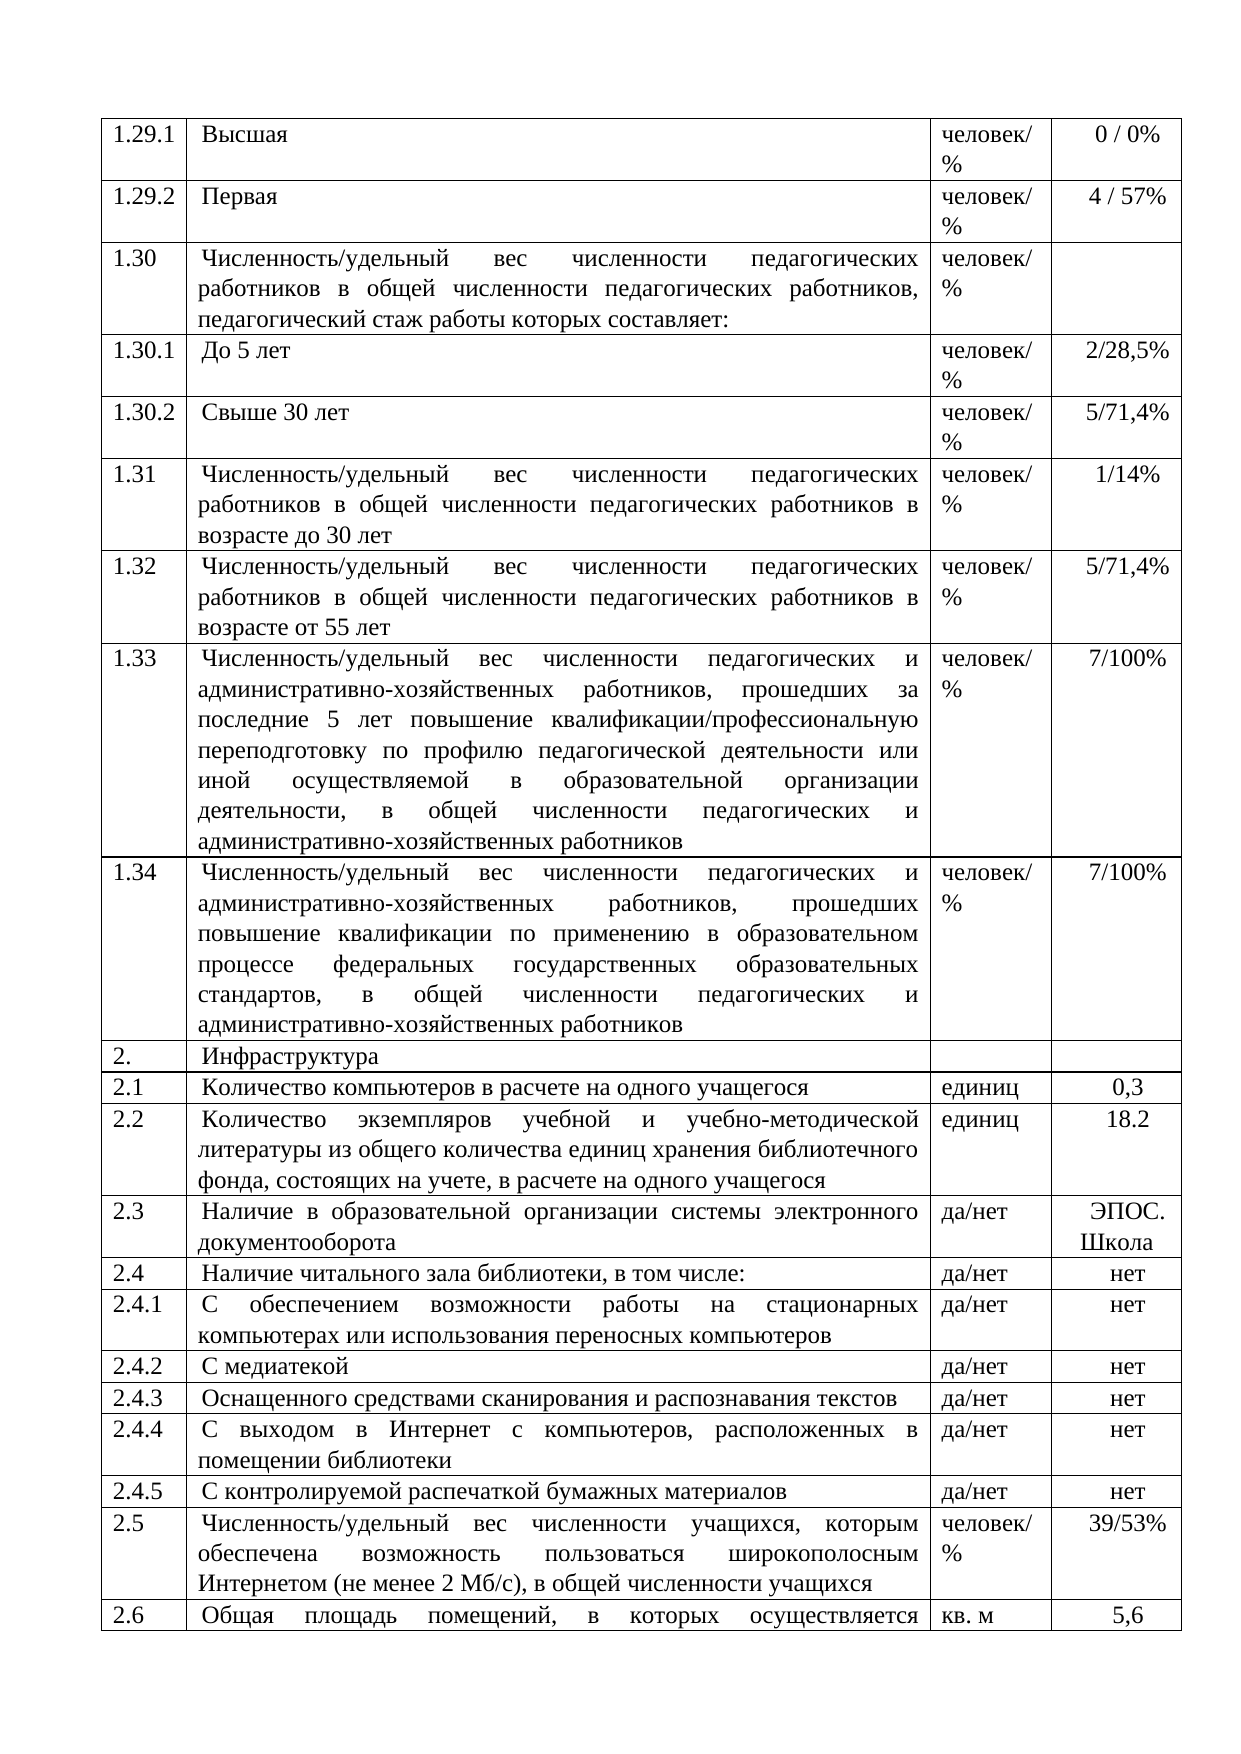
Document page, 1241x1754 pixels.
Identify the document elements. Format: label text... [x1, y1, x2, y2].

table_cell Численность/удельный вес численности учащихся, которым обеспечена возможность пользоваться широкополосным Интернетом (не менее 2 Мб/с), в общей численности учащихся [187, 1508, 930, 1599]
table_cell 5/71,4% [1052, 397, 1181, 458]
table_cell 1.30.1 [102, 335, 186, 396]
table_cell 4 / 57% [1052, 181, 1181, 242]
table_cell Численность/удельный вес численности педагогических работников в общей численности педагогических работников в возрасте от 55 лет [187, 551, 930, 642]
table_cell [187, 1600, 930, 1630]
table_cell нет [1052, 1290, 1181, 1350]
table_cell 39/53% [1052, 1508, 1181, 1599]
table_cell единиц [931, 1104, 1051, 1195]
table_cell 0 / 0% [1052, 119, 1181, 180]
table_cell [1052, 243, 1181, 334]
table_cell человек/% [931, 551, 1051, 642]
table_cell 1.29.2 [102, 181, 186, 242]
table_cell 1.30 [102, 243, 186, 334]
table_cell человек/% [931, 858, 1051, 1040]
table_cell 1.31 [102, 459, 186, 550]
table_cell человек/% [931, 119, 1051, 180]
table_cell кв. м [931, 1600, 1051, 1630]
table_cell единиц [931, 1073, 1051, 1103]
table_cell да/нет [931, 1351, 1051, 1382]
table_cell Первая [187, 181, 930, 242]
table_cell До 5 лет [187, 335, 930, 396]
table_cell 2.4.4 [102, 1414, 186, 1475]
table_cell Свыше 30 лет [187, 397, 930, 458]
table_cell Количество компьютеров в расчете на одного учащегося [187, 1073, 930, 1103]
table_cell человек/% [931, 459, 1051, 550]
table_cell Численность/удельный вес численности педагогических работников в общей численности педагогических работников в возрасте до 30 лет [187, 459, 930, 550]
table_cell 2.4 [102, 1258, 186, 1288]
table_cell нет [1052, 1383, 1181, 1413]
table_cell [1052, 1041, 1181, 1071]
table_cell человек/% [931, 335, 1051, 396]
table_cell 2.4.2 [102, 1351, 186, 1382]
table_cell 2.6 [102, 1600, 186, 1630]
table_cell [931, 1041, 1051, 1071]
table_cell Наличие в образовательной организации системы электронного документооборота [187, 1196, 930, 1257]
table_cell человек/% [931, 243, 1051, 334]
table_cell нет [1052, 1351, 1181, 1382]
table_cell да/нет [931, 1414, 1051, 1475]
table_cell человек/% [931, 397, 1051, 458]
table_cell 1/14% [1052, 459, 1181, 550]
table_cell Инфраструктура [187, 1041, 930, 1071]
table_cell Оснащенного средствами сканирования и распознавания текстов [187, 1383, 930, 1413]
table_cell 1.33 [102, 644, 186, 856]
table_cell 1.30.2 [102, 397, 186, 458]
table_cell 5/71,4% [1052, 551, 1181, 642]
table_cell человек/% [931, 644, 1051, 856]
table_cell 1.34 [102, 858, 186, 1040]
table_cell Численность/удельный вес численности педагогических и административно-хозяйственных работников, прошедших повышение квалификации по применению в образовательном процессе федеральных государственных образовательных стандартов, в общей численности педагогических и административно-хозяйственных работников [187, 858, 930, 1040]
table_cell 0,3 [1052, 1073, 1181, 1103]
table_cell 7/100% [1052, 858, 1181, 1040]
table_cell 2.4.1 [102, 1290, 186, 1350]
table_cell да/нет [931, 1290, 1051, 1350]
table_cell 2. [102, 1041, 186, 1071]
table_cell С обеспечением возможности работы на стационарных компьютерах или использования переносных компьютеров [187, 1290, 930, 1350]
table_cell 7/100% [1052, 644, 1181, 856]
table_cell нет [1052, 1258, 1181, 1288]
table_cell 2.4.5 [102, 1476, 186, 1507]
table_cell да/нет [931, 1258, 1051, 1288]
table_cell 2.4.3 [102, 1383, 186, 1413]
table_cell 2.2 [102, 1104, 186, 1195]
table_cell 2.3 [102, 1196, 186, 1257]
table_cell человек/% [931, 1508, 1051, 1599]
table_cell С выходом в Интернет с компьютеров, расположенных в помещении библиотеки [187, 1414, 930, 1475]
table_cell нет [1052, 1414, 1181, 1475]
table_cell 5,6 [1052, 1600, 1181, 1630]
table_cell 2.5 [102, 1508, 186, 1599]
table_cell Высшая [187, 119, 930, 180]
table_cell С медиатекой [187, 1351, 930, 1382]
table_cell Наличие читального зала библиотеки, в том числе: [187, 1258, 930, 1288]
table_cell 18.2 [1052, 1104, 1181, 1195]
table_cell Количество экземпляров учебной и учебно-методической литературы из общего количества единиц хранения библиотечного фонда, состоящих на учете, в расчете на одного учащегося [187, 1104, 930, 1195]
table_cell Численность/удельный вес численности педагогических и административно-хозяйственных работников, прошедших за последние 5 лет повышение квалификации/профессиональную переподготовку по профилю педагогической деятельности или иной осуществляемой в образовательной организации деятельности, в общей численности педагогических и административно-хозяйственных работников [187, 644, 930, 856]
table_cell нет [1052, 1476, 1181, 1507]
table_cell С контролируемой распечаткой бумажных материалов [187, 1476, 930, 1507]
table_cell Численность/удельный вес численности педагогических работников в общей численности педагогических работников, педагогический стаж работы которых составляет: [187, 243, 930, 334]
table_cell 1.29.1 [102, 119, 186, 180]
table_cell да/нет [931, 1196, 1051, 1257]
table_cell да/нет [931, 1383, 1051, 1413]
table_cell 2/28,5% [1052, 335, 1181, 396]
table_cell человек/% [931, 181, 1051, 242]
table_cell ЭПОС.Школа [1052, 1196, 1181, 1257]
table_cell 1.32 [102, 551, 186, 642]
table_cell да/нет [931, 1476, 1051, 1507]
table_cell 2.1 [102, 1073, 186, 1103]
